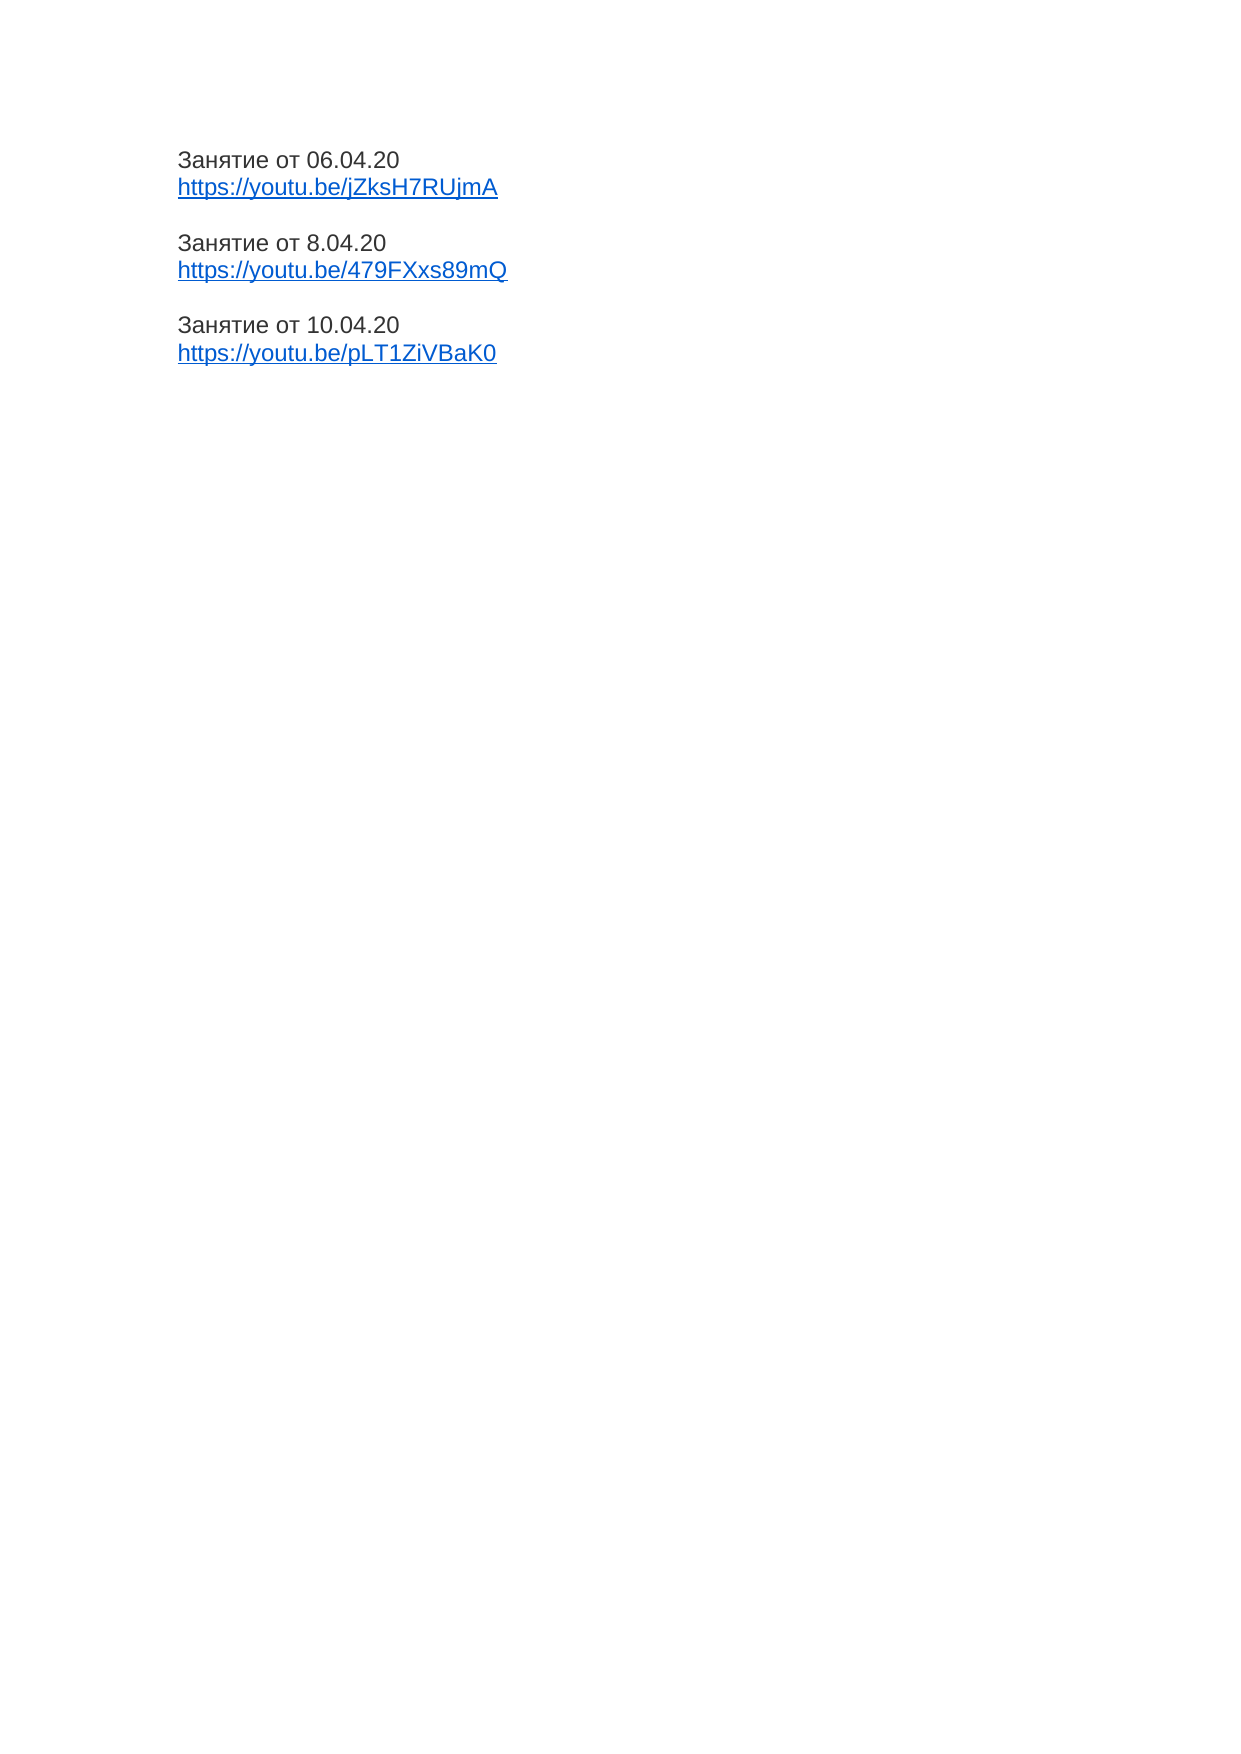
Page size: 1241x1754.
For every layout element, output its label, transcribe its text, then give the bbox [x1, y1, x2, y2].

text Занятие от 06.04.20 [177, 146, 1152, 173]
text https://youtu.be/479FXxs89mQ [177, 256, 1152, 284]
text https://youtu.be/pLT1ZiVBaK0 [177, 339, 1152, 367]
text Занятие от 8.04.20 [177, 228, 1152, 256]
text https://youtu.be/jZksH7RUjmA [177, 173, 1152, 201]
text Занятие от 10.04.20 [177, 311, 1152, 339]
